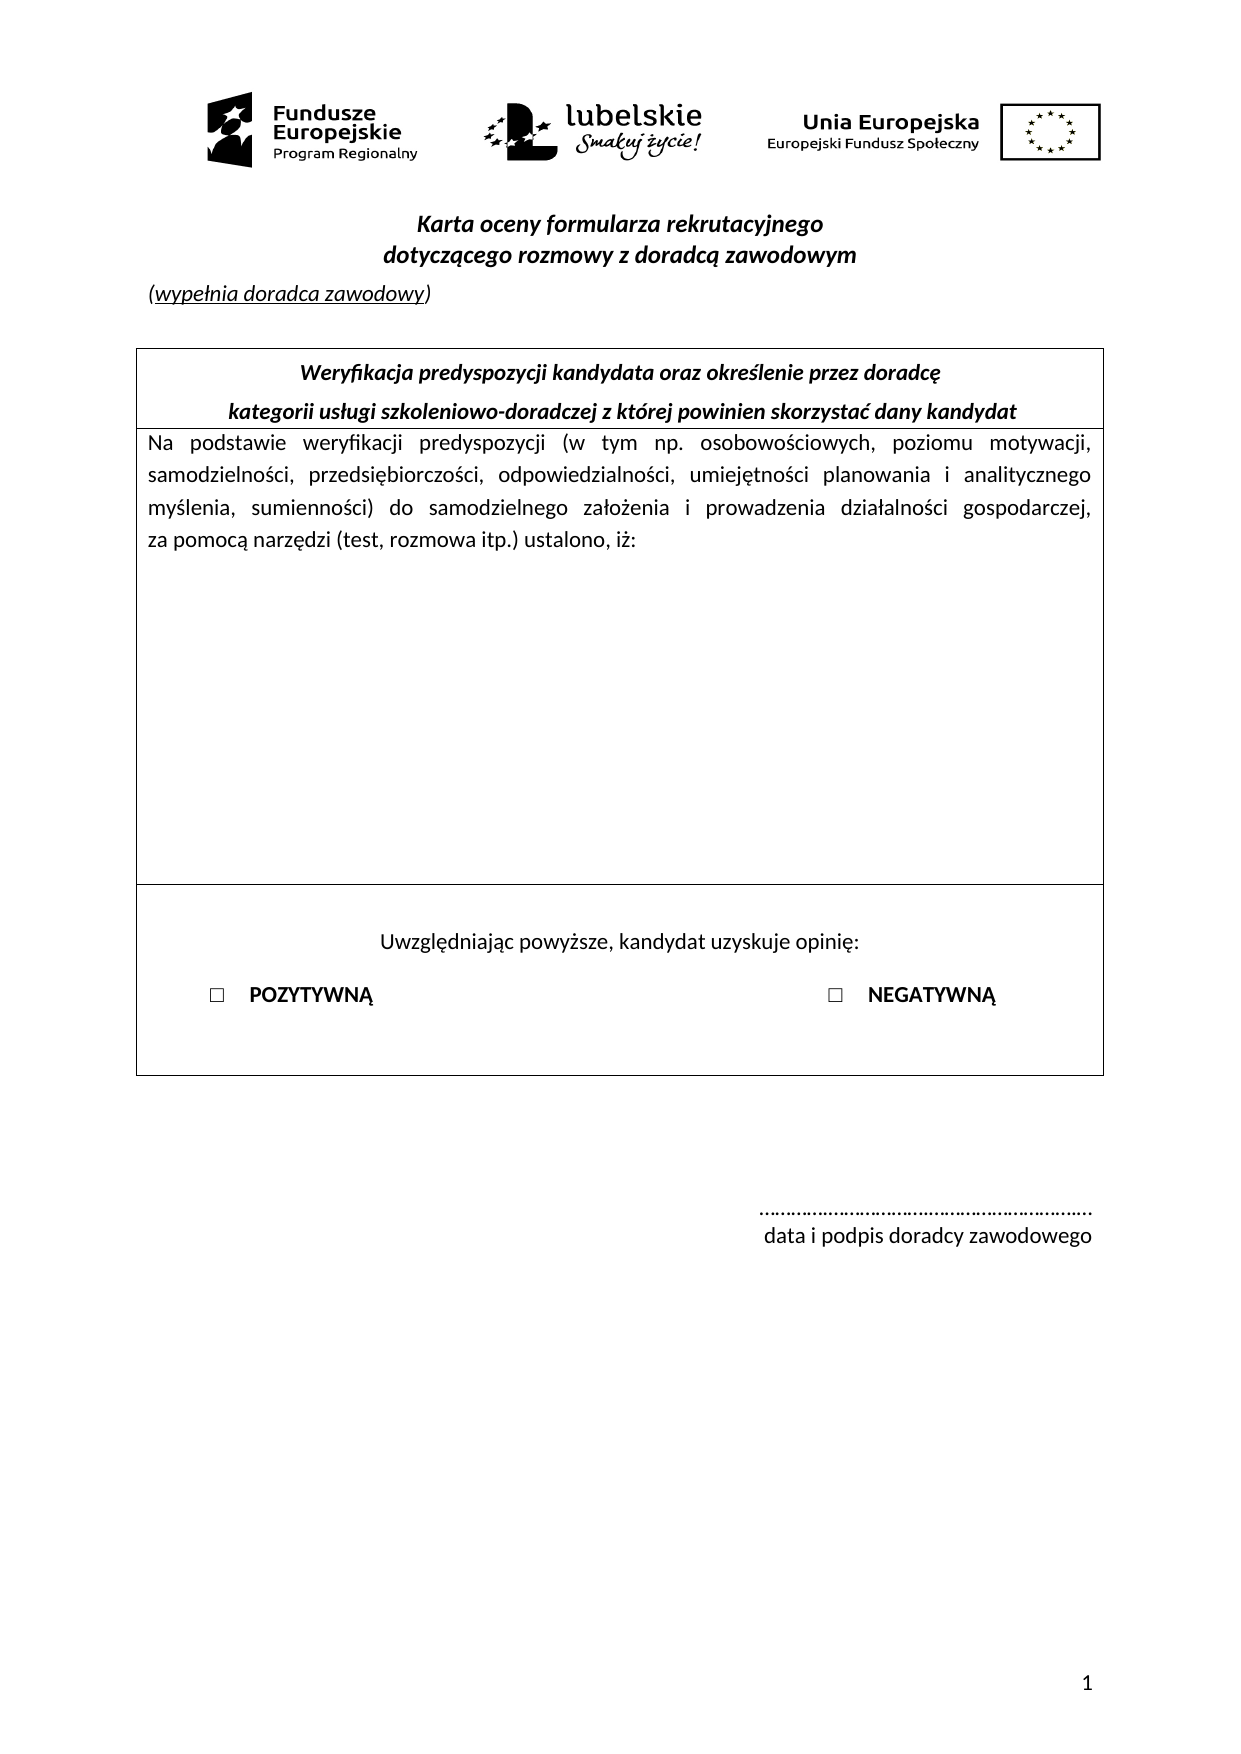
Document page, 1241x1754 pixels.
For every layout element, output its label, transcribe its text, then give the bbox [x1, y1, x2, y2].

picture [183, 64, 1120, 190]
text dotyczącego rozmowy z doradcą zawodowym [148, 239, 1093, 270]
text data i podpis doradcy zawodowego [148, 1221, 1093, 1249]
table_cell Na podstawie weryfikacji predyspozycji (w tym np. osobowościowych, poziomu motywacji, samodzielności, przedsiębiorczości, odpowiedzialności, umiejętności planowania i analitycznego myślenia, sumienności) do samodzielnego założenia i prowadzenia działalności gospodarczej, za pomocą narzędzi (test, rozmowa itp.) ustalono, iż: [137, 429, 1103, 884]
text ………….……………….……………………….… [598, 1193, 1093, 1221]
text (wypełnia doradca zawodowy) [148, 270, 1093, 309]
table_header Weryfikacja predyspozycji kandydata oraz określenie przez doradcę kategorii usługi szkoleniowo-doradczej z której powinien skorzystać dany kandydat [137, 349, 1103, 427]
text Karta oceny formularza rekrutacyjnego [148, 148, 1093, 239]
table_cell Uwzględniając powyższe, kandydat uzyskuje opinię: □ POZYTYWNĄ □ NEGATYWNĄ [137, 885, 1103, 1074]
